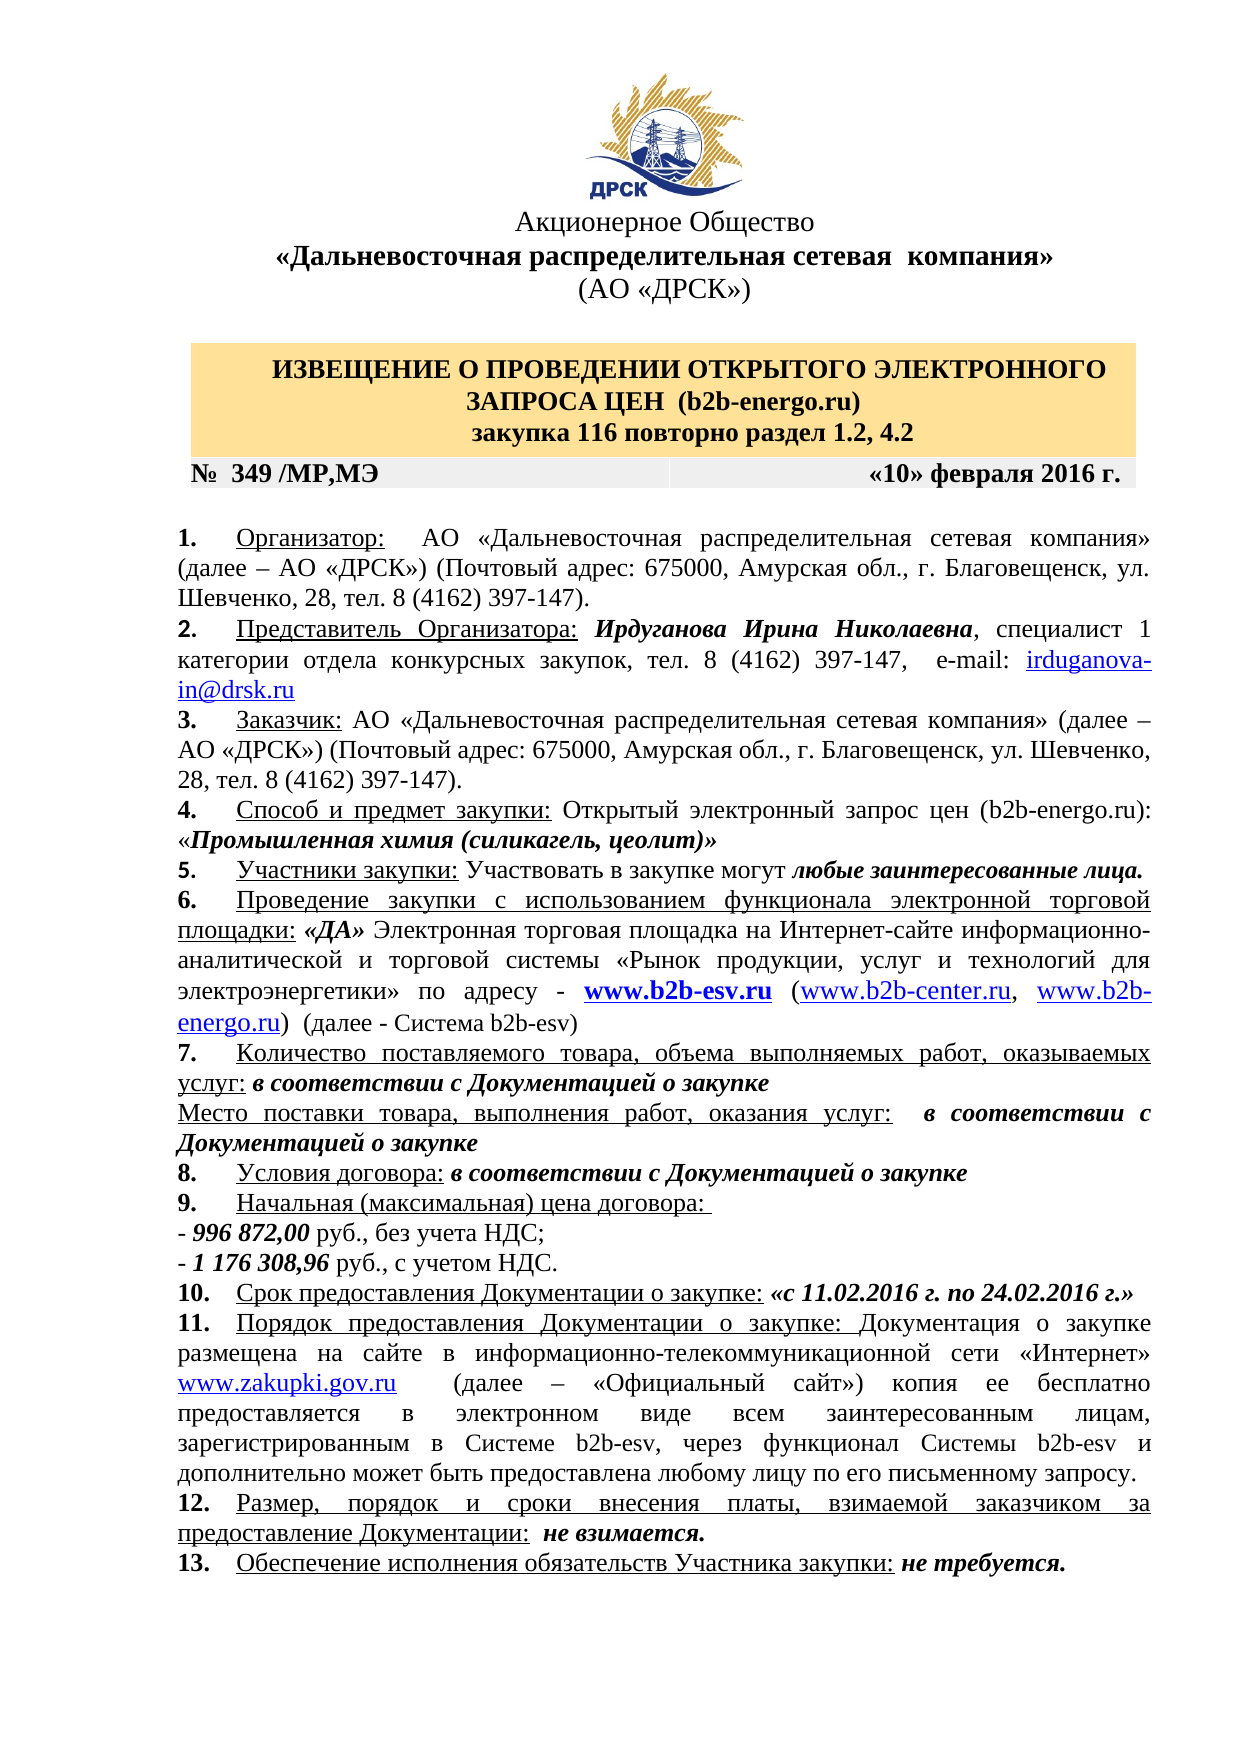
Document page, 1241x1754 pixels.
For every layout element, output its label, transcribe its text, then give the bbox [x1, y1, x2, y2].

list Проведение закупки с использованием функционала электронной торговой площадки: «ДА» Электронная торговая площадка на Интернет-сайте информационно-аналитической и торговой системы «Рынок продукции, услуг и технологий для электроэнергетики» по адресу - www.b2b-esv.ru (www.b2b-center.ru, www.b2b-energo.ru) (далее - Система b2b-esv) [177, 884, 1152, 1037]
text Место поставки товара, выполнения работ, оказания услуг: в соответствии с Документацией о закупке [177, 1097, 1152, 1157]
list Представитель Организатора: Ирдуганова Ирина Николаевна, специалист 1 категории отдела конкурсных закупок, тел. 8 (4162) 397-147, e-mail: irduganova-in@drsk.ru [177, 612, 1152, 704]
list Порядок предоставления Документации о закупке: Документация о закупке размещена на сайте в информационно-телекоммуникационной сети «Интернет» www.zakupki.gov.ru (далее – «Официальный сайт») копия ее бесплатно предоставляется в электронном виде всем заинтересованным лицам, зарегистрированным в Системе b2b-esv, через функционал Системы b2b-esv и дополнительно может быть предоставлена любому лицу по его письменному запросу. [177, 1307, 1152, 1487]
text (АО «ДРСК») [177, 271, 1152, 305]
list Заказчик: АО «Дальневосточная распределительная сетевая компания» (далее – АО «ДРСК») (Почтовый адрес: 675000, Амурская обл., г. Благовещенск, ул. Шевченко, 28, тел. 8 (4162) 397-147). [177, 704, 1152, 794]
list Участники закупки: Участвовать в закупке могут любые заинтересованные лица. [177, 854, 1152, 884]
text Акционерное Общество [177, 204, 1152, 238]
picture [585, 73, 744, 205]
list - 1 176 308,96 руб., с учетом НДС. [177, 1247, 1152, 1277]
list Условия договора: в соответствии с Документацией о закупке [177, 1157, 1152, 1187]
text «Дальневосточная распределительная сетевая компания» [177, 238, 1152, 271]
list Срок предоставления Документации о закупке: «с 11.02.2016 г. по 24.02.2016 г.» [177, 1277, 1152, 1307]
list - 996 872,00 руб., без учета НДС; [177, 1217, 1152, 1247]
list Начальная (максимальная) цена договора: [177, 1187, 1152, 1217]
table_cell № 349 /МР,МЭ [191, 458, 669, 488]
table_header ИЗВЕЩЕНИЕ О ПРОВЕДЕНИИ ОТКРЫТОГО ЭЛЕКТРОННОГО ЗАПРОСА ЦЕН (b2b-energo.ru) закупка 116 повторно раздел 1.2, 4.2 [191, 343, 1136, 457]
list Организатор: АО «Дальневосточная распределительная сетевая компания» (далее – АО «ДРСК») (Почтовый адрес: 675000, Амурская обл., г. Благовещенск, ул. Шевченко, 28, тел. 8 (4162) 397-147). [177, 522, 1152, 612]
list Количество поставляемого товара, объема выполняемых работ, оказываемых услуг: в соответствии с Документацией о закупке [177, 1037, 1152, 1097]
list Способ и предмет закупки: Открытый электронный запрос цен (b2b-energo.ru): «Промышленная химия (силикагель, цеолит)» [177, 794, 1152, 854]
list Размер, порядок и сроки внесения платы, взимаемой заказчиком за предоставление Документации: не взимается. [177, 1487, 1152, 1547]
list Обеспечение исполнения обязательств Участника закупки: не требуется. [177, 1547, 1152, 1577]
table_cell «10» февраля 2016 г. [670, 458, 1136, 488]
